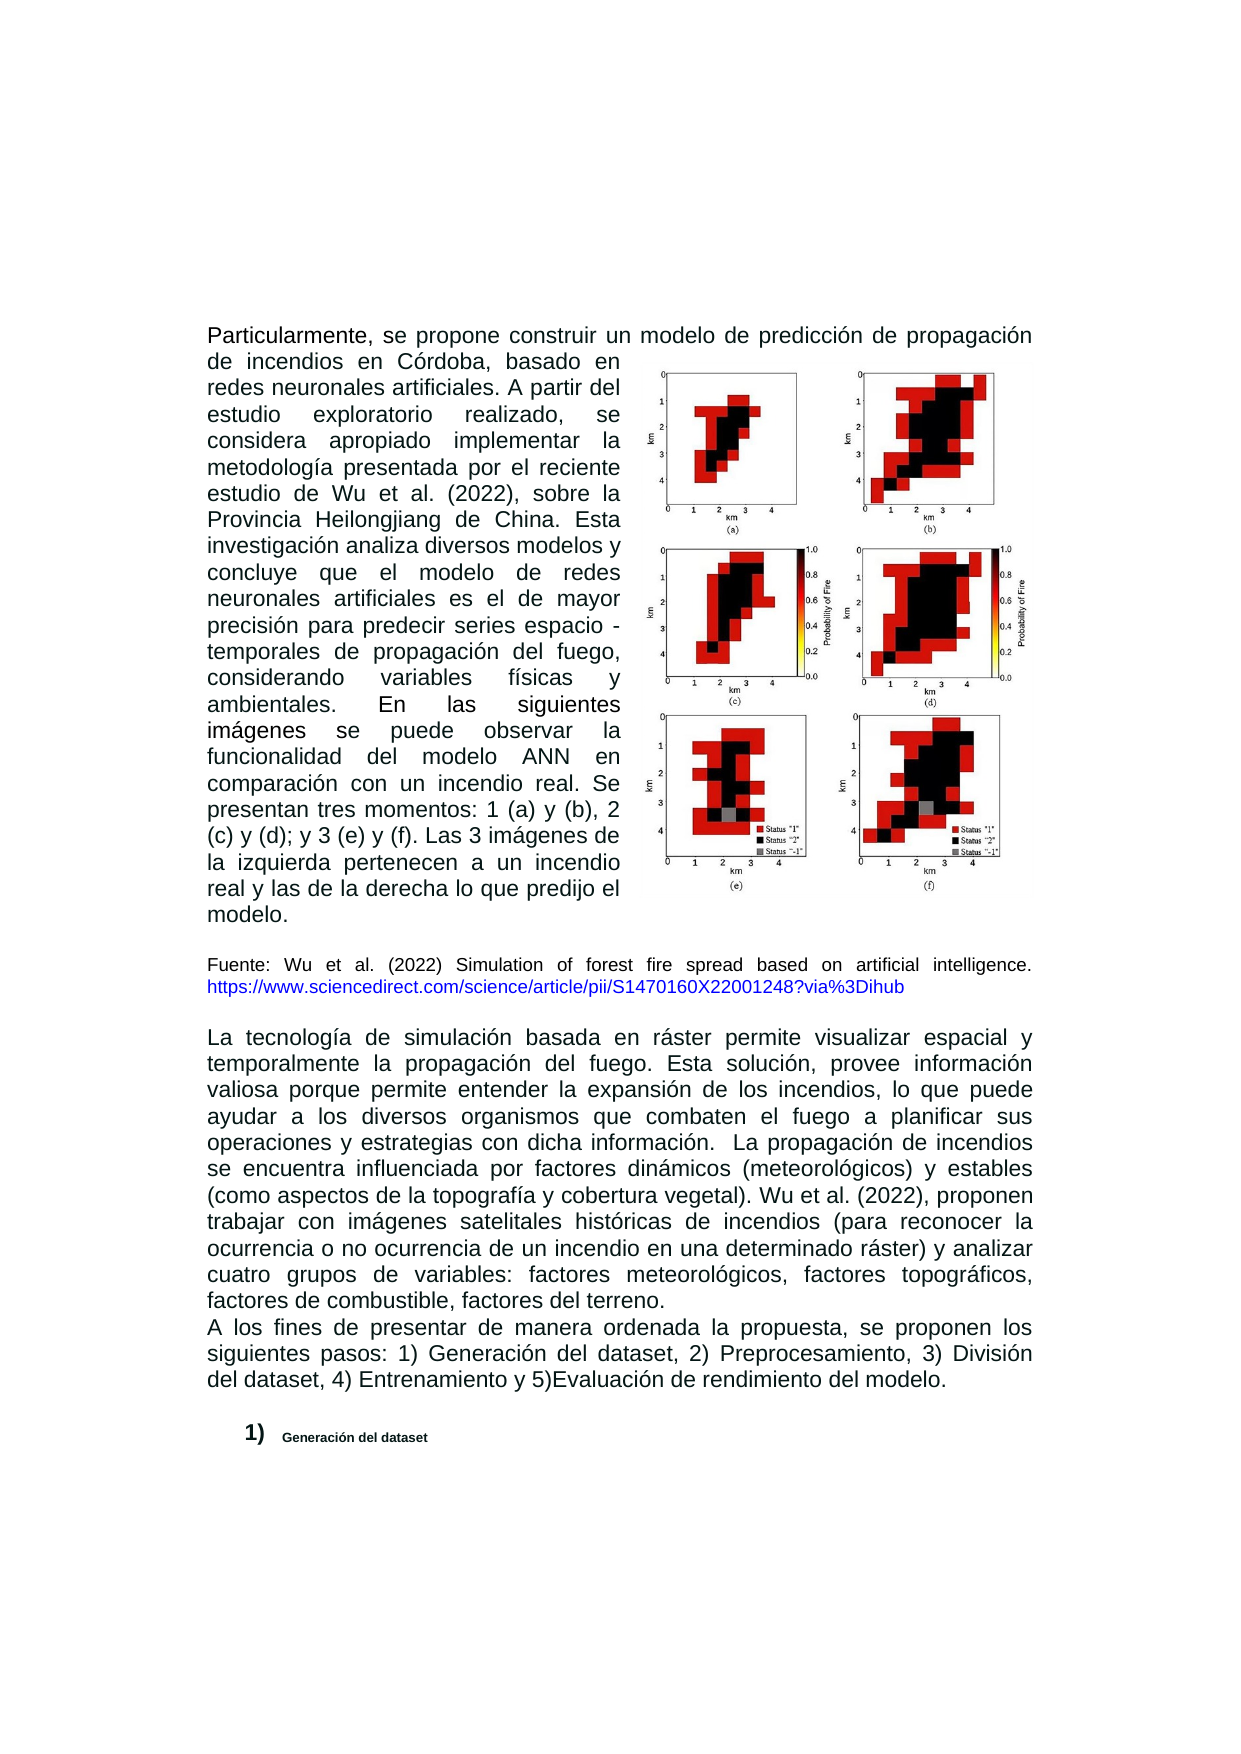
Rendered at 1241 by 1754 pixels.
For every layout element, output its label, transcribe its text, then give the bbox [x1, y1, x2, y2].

text La tecnología de simulación basada en ráster permite visualizar espacial y temporalmente la propagación del fuego. Esta solución, provee información valiosa porque permite entender la expansión de los incendios, lo que puede ayudar a los diversos organismos que combaten el fuego a planificar sus operaciones y estrategias con dicha información. La propagación de incendios se encuentra influenciada por factores dinámicos (meteorológicos) y estables (como aspectos de la topografía y cobertura vegetal). Wu et al. (2022), proponen trabajar con imágenes satelitales históricas de incendios (para reconocer la ocurrencia o no ocurrencia de un incendio en una determinado ráster) y analizar cuatro grupos de variables: factores meteorológicos, factores topográficos, factores de combustible, factores del terreno. [207, 997, 1033, 1313]
text Fuente: Wu et al. (2022) Simulation of forest fire spread based on artificial intelligence. https://www.sciencedirect.com/science/article/pii/S1470160X22001248?via%3Dihub [207, 954, 1033, 997]
list Generación del dataset [244, 1419, 1033, 1445]
text A los fines de presentar de manera ordenada la propuesta, se proponen los siguientes pasos: 1) Generación del dataset, 2) Preprocesamiento, 3) División del dataset, 4) Entrenamiento y 5)Evaluación de rendimiento del modelo. [207, 1313, 1033, 1393]
picture [639, 362, 1034, 898]
